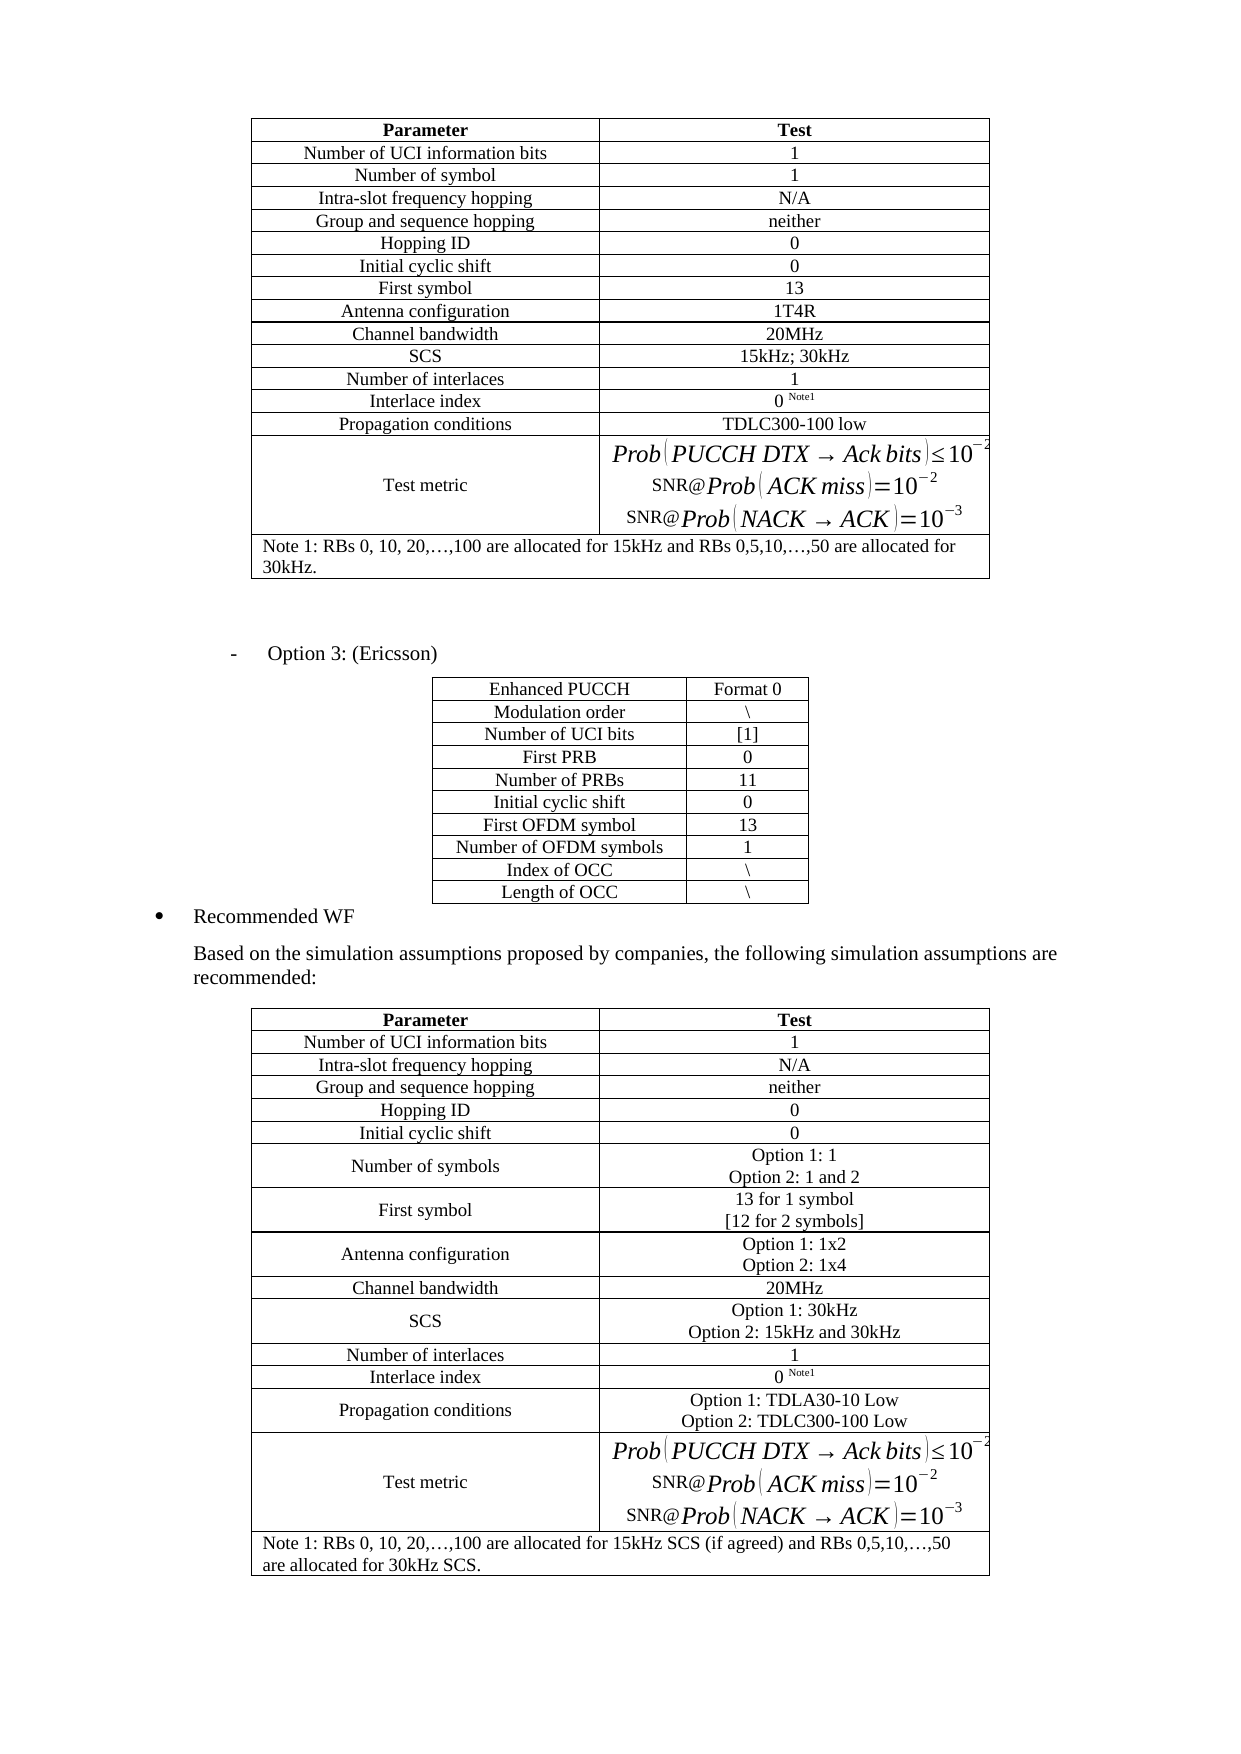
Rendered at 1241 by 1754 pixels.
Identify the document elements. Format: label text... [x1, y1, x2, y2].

table_cell 0 [600, 232, 989, 254]
table_cell 0 [600, 255, 989, 276]
table_cell N/A [600, 187, 989, 208]
table_cell Propagation conditions [252, 413, 599, 434]
table_cell Length of OCC [433, 881, 686, 903]
table_cell Note 1: RBs 0, 10, 20,…,100 are allocated for 15kHz and RBs 0,5,10,…,50 are allocated for 30kHz. [252, 535, 989, 578]
table_cell Group and sequence hopping [252, 210, 599, 231]
table_cell Number of UCI bits [433, 723, 686, 745]
table_cell Channel bandwidth [252, 1277, 599, 1298]
table_cell Test metric [252, 1433, 599, 1531]
table_cell Number of UCI information bits [252, 1031, 599, 1053]
table_cell Initial cyclic shift [433, 791, 686, 813]
table_cell 1 [600, 1031, 989, 1053]
table_cell First PRB [433, 746, 686, 767]
table_cell Index of OCC [433, 859, 686, 880]
table_cell 1 [687, 836, 808, 858]
table_cell Note 1: RBs 0, 10, 20,…,100 are allocated for 15kHz SCS (if agreed) and RBs 0,5,10,…,50 are allocated for 30kHz SCS. [252, 1532, 989, 1575]
table_cell Initial cyclic shift [252, 255, 599, 276]
table_cell First symbol [252, 1188, 599, 1231]
table_header Parameter [252, 119, 599, 141]
table_cell Intra-slot frequency hopping [252, 187, 599, 208]
table_header Test [600, 1009, 989, 1030]
table_cell Antenna configuration [252, 300, 599, 321]
table_cell 15kHz; 30kHz [600, 345, 989, 367]
table_cell Intra-slot frequency hopping [252, 1054, 599, 1075]
table_cell Antenna configuration [252, 1233, 599, 1276]
table_cell 0 [687, 746, 808, 767]
table_cell Propagation conditions [252, 1389, 599, 1432]
table_cell Group and sequence hopping [252, 1076, 599, 1098]
table_cell \ [687, 881, 808, 903]
table_cell Option 1: TDLA30-10 Low Option 2: TDLC300-100 Low [600, 1389, 989, 1432]
table_header Format 0 [687, 678, 808, 699]
table_cell First symbol [252, 277, 599, 299]
table_cell \ [687, 701, 808, 722]
table_cell Channel bandwidth [252, 323, 599, 344]
table_cell Number of PRBs [433, 769, 686, 790]
table_cell 0 Note1 [600, 390, 989, 412]
table_cell TDLC300-100 low [600, 413, 989, 434]
list Option 3: (Ericsson) [230, 640, 1122, 664]
table_cell [1] [687, 723, 808, 745]
table_cell Test metric [252, 436, 599, 534]
table_cell 0 [600, 1099, 989, 1121]
table_cell SNR@ SNR@ [600, 436, 989, 534]
table_cell SNR@ SNR@ [600, 1433, 989, 1531]
table_cell 0 Note1 [600, 1366, 989, 1388]
table_cell Number of symbols [252, 1144, 599, 1187]
table_cell 0 [687, 791, 808, 813]
table_cell Interlace index [252, 1366, 599, 1388]
table_header Enhanced PUCCH [433, 678, 686, 699]
table_header Parameter [252, 1009, 599, 1030]
table_cell 1T4R [600, 300, 989, 321]
table_cell 1 [600, 368, 989, 389]
table_header Test [600, 119, 989, 141]
table_cell 13 [600, 277, 989, 299]
table_cell SCS [252, 1299, 599, 1342]
table_cell N/A [600, 1054, 989, 1075]
table_cell 0 [600, 1122, 989, 1143]
table_cell Number of UCI information bits [252, 142, 599, 163]
table_cell 20MHz [600, 1277, 989, 1298]
table_cell Option 1: 30kHz Option 2: 15kHz and 30kHz [600, 1299, 989, 1342]
table_cell Number of interlaces [252, 1344, 599, 1365]
table_cell 1 [600, 164, 989, 186]
table_cell SCS [252, 345, 599, 367]
list Recommended WF [156, 904, 1122, 928]
table_cell Hopping ID [252, 1099, 599, 1121]
table_cell 13 [687, 814, 808, 835]
table_cell neither [600, 1076, 989, 1098]
table_cell Number of symbol [252, 164, 599, 186]
table_cell Option 1: 1x2 Option 2: 1x4 [600, 1233, 989, 1276]
table_cell Hopping ID [252, 232, 599, 254]
table_cell 13 for 1 symbol [12 for 2 symbols] [600, 1188, 989, 1231]
text Based on the simulation assumptions proposed by companies, the following simulation assumptions are recommended: [193, 941, 1122, 989]
table_cell 20MHz [600, 323, 989, 344]
table_cell \ [687, 859, 808, 880]
table_cell Initial cyclic shift [252, 1122, 599, 1143]
table_cell Number of OFDM symbols [433, 836, 686, 858]
table_cell Option 1: 1 Option 2: 1 and 2 [600, 1144, 989, 1187]
table_cell Interlace index [252, 390, 599, 412]
table_cell neither [600, 210, 989, 231]
table_cell Number of interlaces [252, 368, 599, 389]
table_cell 1 [600, 142, 989, 163]
table_cell Modulation order [433, 701, 686, 722]
table_cell 1 [600, 1344, 989, 1365]
table_cell 11 [687, 769, 808, 790]
table_cell First OFDM symbol [433, 814, 686, 835]
